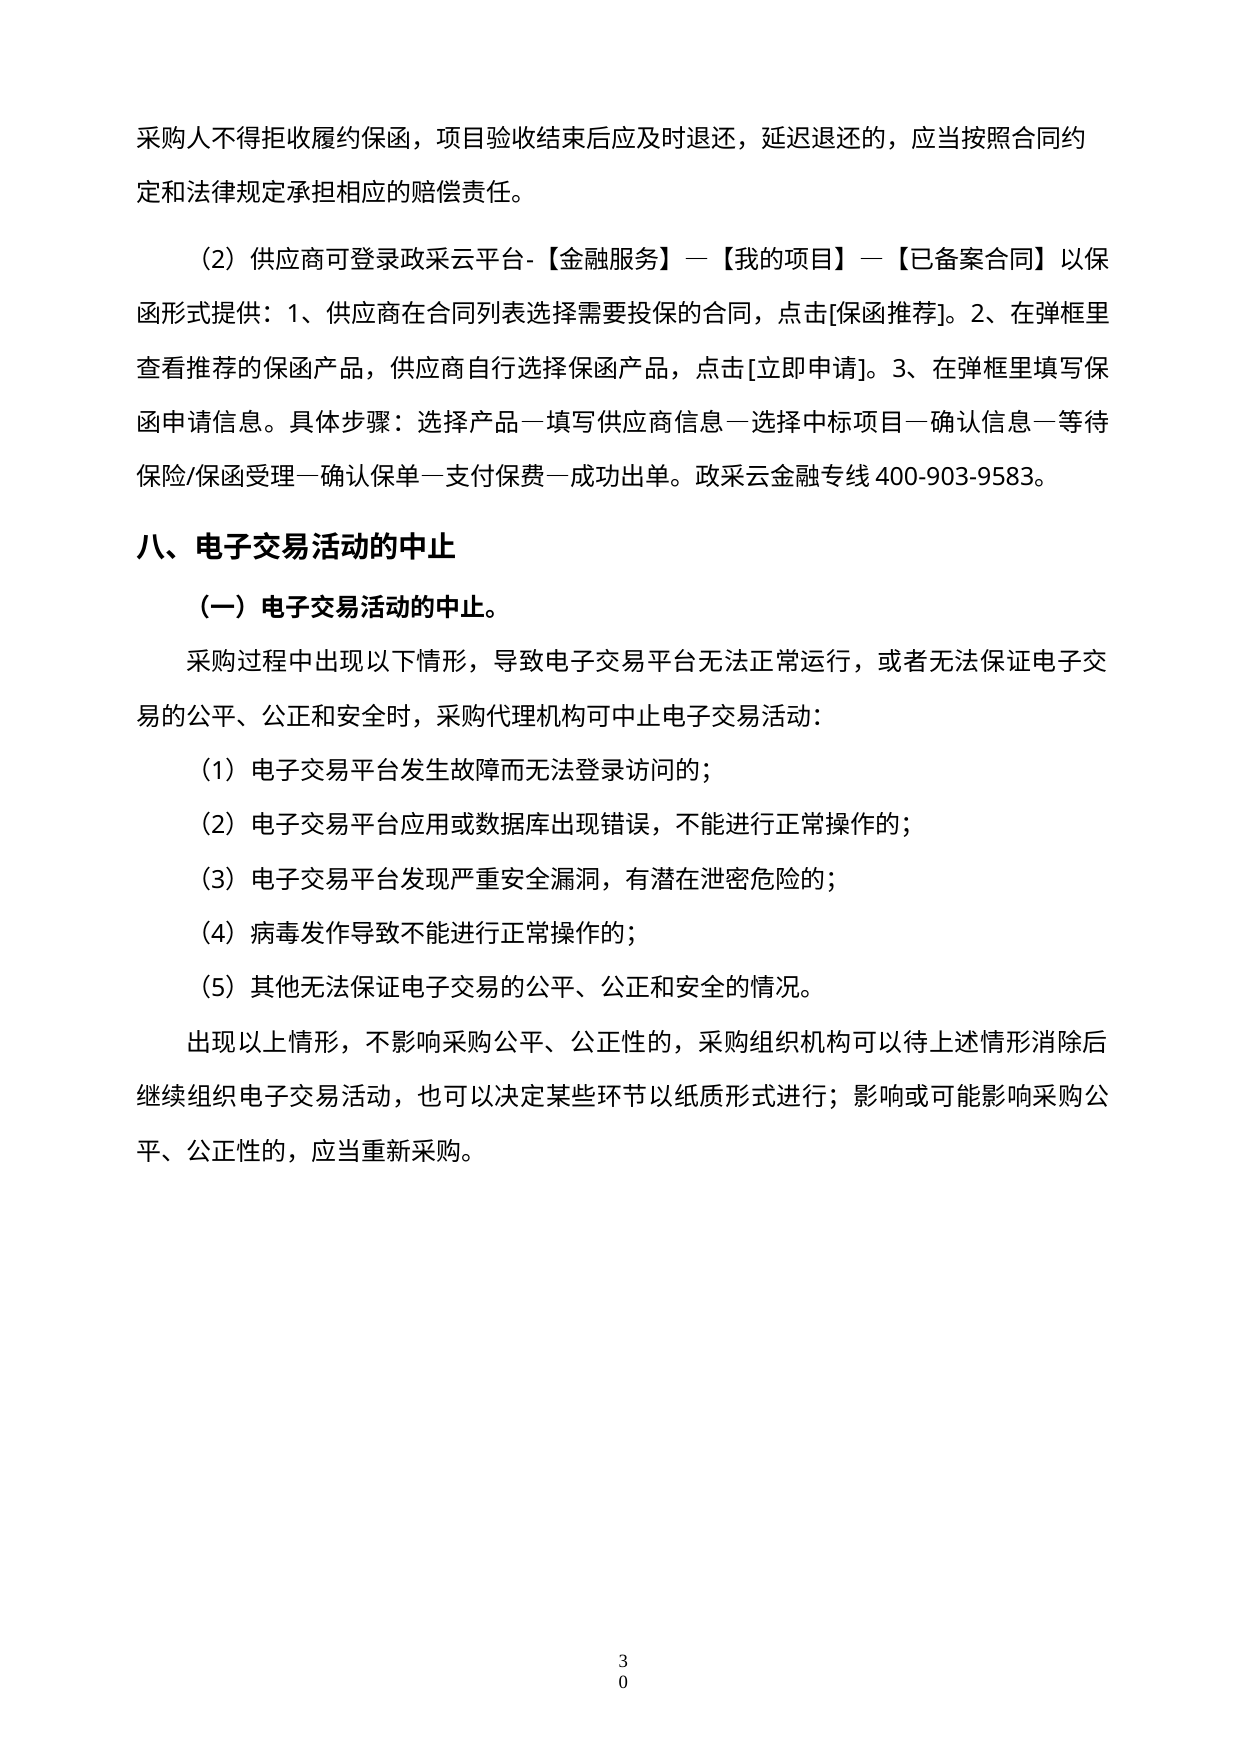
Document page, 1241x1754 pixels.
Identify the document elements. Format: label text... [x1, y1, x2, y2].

text 出现以上情形，不影响采购公平、公正性的，采购组织机构可以待上述情形消除后继续组织电子交易活动，也可以决定某些环节以纸质形式进行；影响或可能影响采购公平、公正性的，应当重新采购。 [136, 1022, 1110, 1167]
text （一）电子交易活动的中止。 [136, 587, 1110, 623]
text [136, 118, 1110, 209]
text （2）电子交易平台应用或数据库出现错误，不能进行正常操作的； [136, 805, 1110, 841]
text （5）其他无法保证电子交易的公平、公正和安全的情况。 [136, 968, 1110, 1004]
text （2）供应商可登录政采云平台-【金融服务】—【我的项目】—【已备案合同】以保函形式提供：1、供应商在合同列表选择需要投保的合同，点击[保函推荐]。2、在弹框里查看推荐的保函产品，供应商自行选择保函产品，点击[立即申请]。3、在弹框里填写保函申请信息。具体步骤：选择产品—填写供应商信息—选择中标项目—确认信息—等待保险/保函受理—确认保单—支付保费—成功出单。政采云金融专线400-903-9583。 [136, 239, 1110, 493]
text 采购过程中出现以下情形，导致电子交易平台无法正常运行，或者无法保证电子交易的公平、公正和安全时，采购代理机构可中止电子交易活动： [136, 642, 1110, 732]
text 八、电子交易活动的中止 [136, 524, 1110, 566]
text （4）病毒发作导致不能进行正常操作的； [136, 913, 1110, 950]
text （3）电子交易平台发现严重安全漏洞，有潜在泄密危险的； [136, 859, 1110, 895]
text （1）电子交易平台发生故障而无法登录访问的； [136, 750, 1110, 787]
